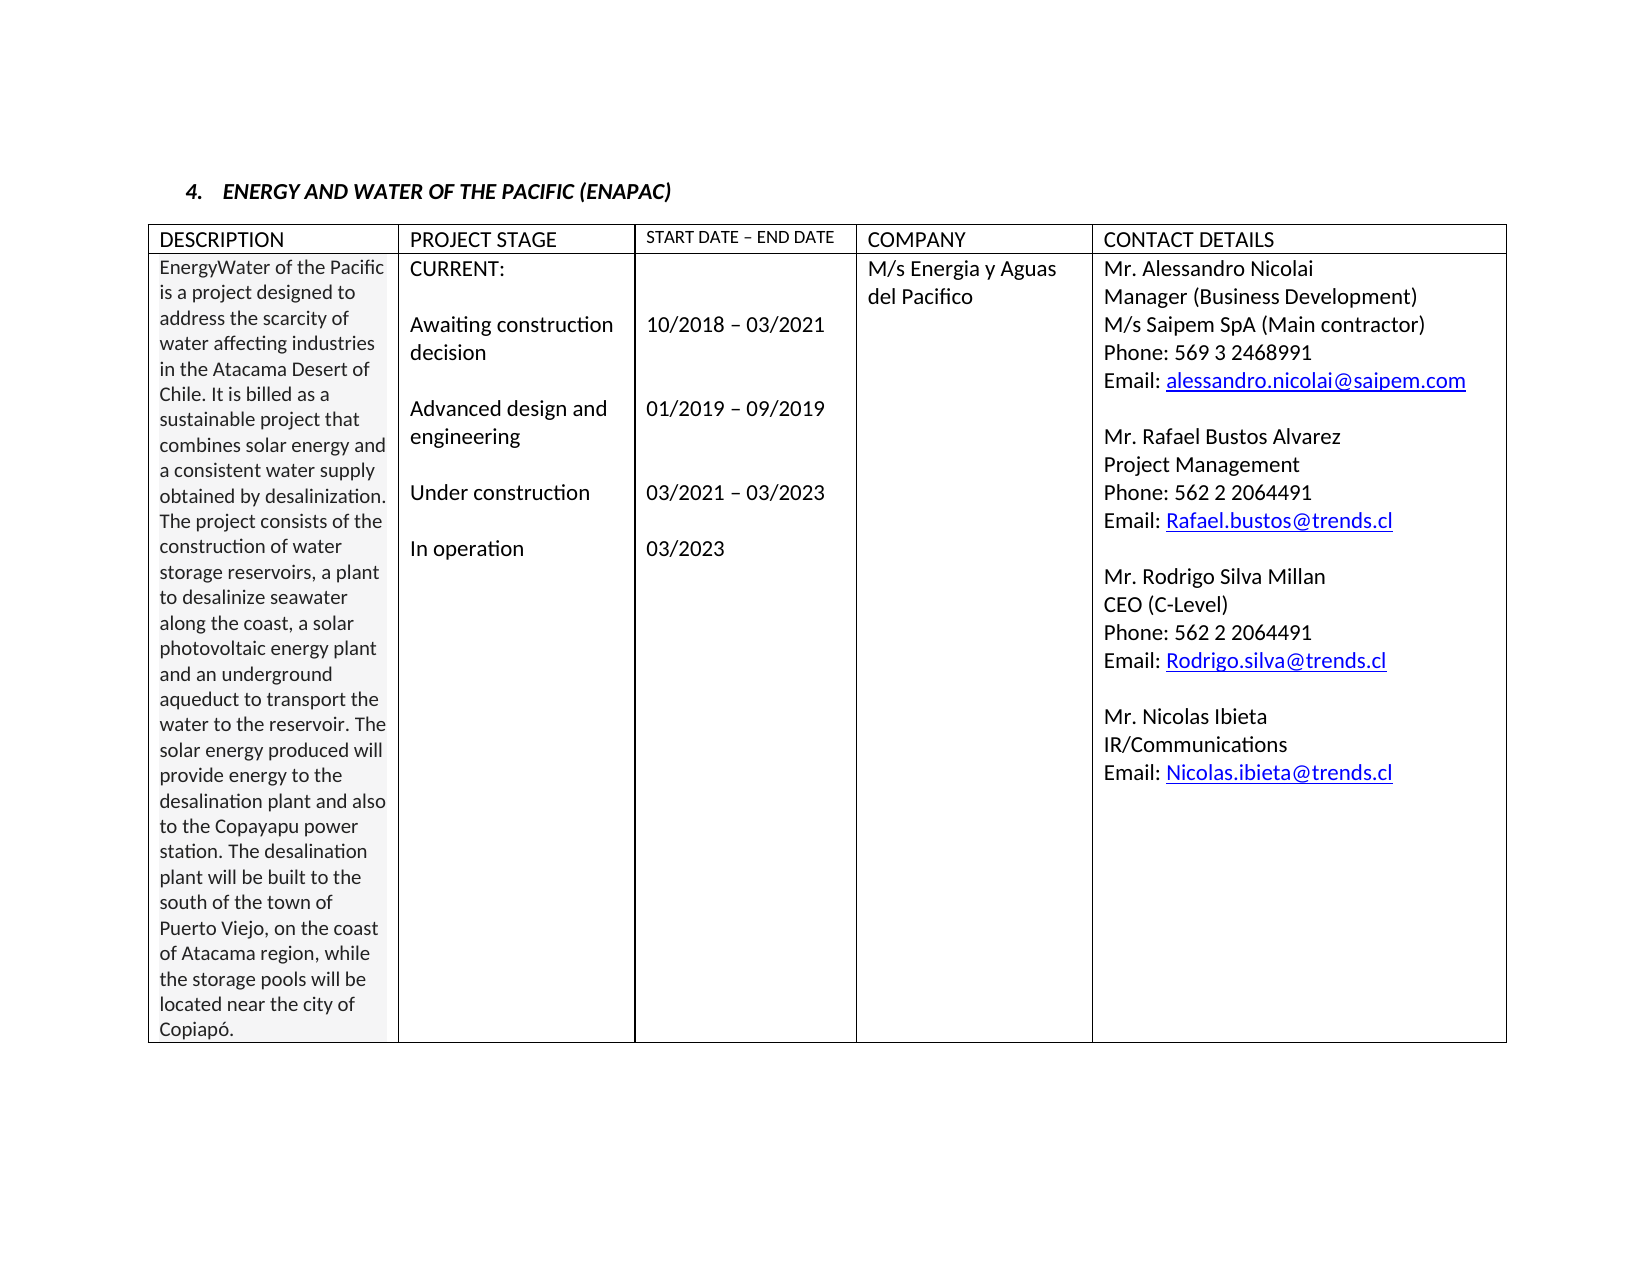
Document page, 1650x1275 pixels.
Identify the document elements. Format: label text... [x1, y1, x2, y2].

table_cell 10/2018 – 03/2021 01/2019 – 09/2019 03/2021 – 03/2023 03/2023 [636, 254, 856, 1042]
table_header COMPANY [857, 225, 1092, 253]
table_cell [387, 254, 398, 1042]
table_header CONTACT DETAILS [1093, 225, 1506, 253]
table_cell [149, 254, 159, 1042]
table_cell M/s Energia y Aguas del Pacifico [857, 254, 1092, 1042]
table_header START DATE – END DATE [636, 225, 856, 253]
list ENERGY AND WATER OF THE PACIFIC (ENAPAC) [185, 177, 1502, 205]
table_cell Mr. Alessandro Nicolai Manager (Business Development) M/s Saipem SpA (Main contractor) Phone: 569 3 2468991 Email: alessandro.nicolai@saipem.com Mr. Rafael Bustos Alvarez Project Management Phone: 562 2 2064491 Email: Rafael.bustos@trends.cl Mr. Rodrigo Silva Millan CEO (C-Level) Phone: 562 2 2064491 Email: Rodrigo.silva@trends.cl Mr. Nicolas Ibieta IR/Communications Email: Nicolas.ibieta@trends.cl [1093, 254, 1506, 1042]
table_header PROJECT STAGE [399, 225, 634, 253]
table_cell CURRENT: Awaiting construction decision Advanced design and engineering Under construction In operation [399, 254, 634, 1042]
table_header DESCRIPTION [149, 225, 398, 253]
